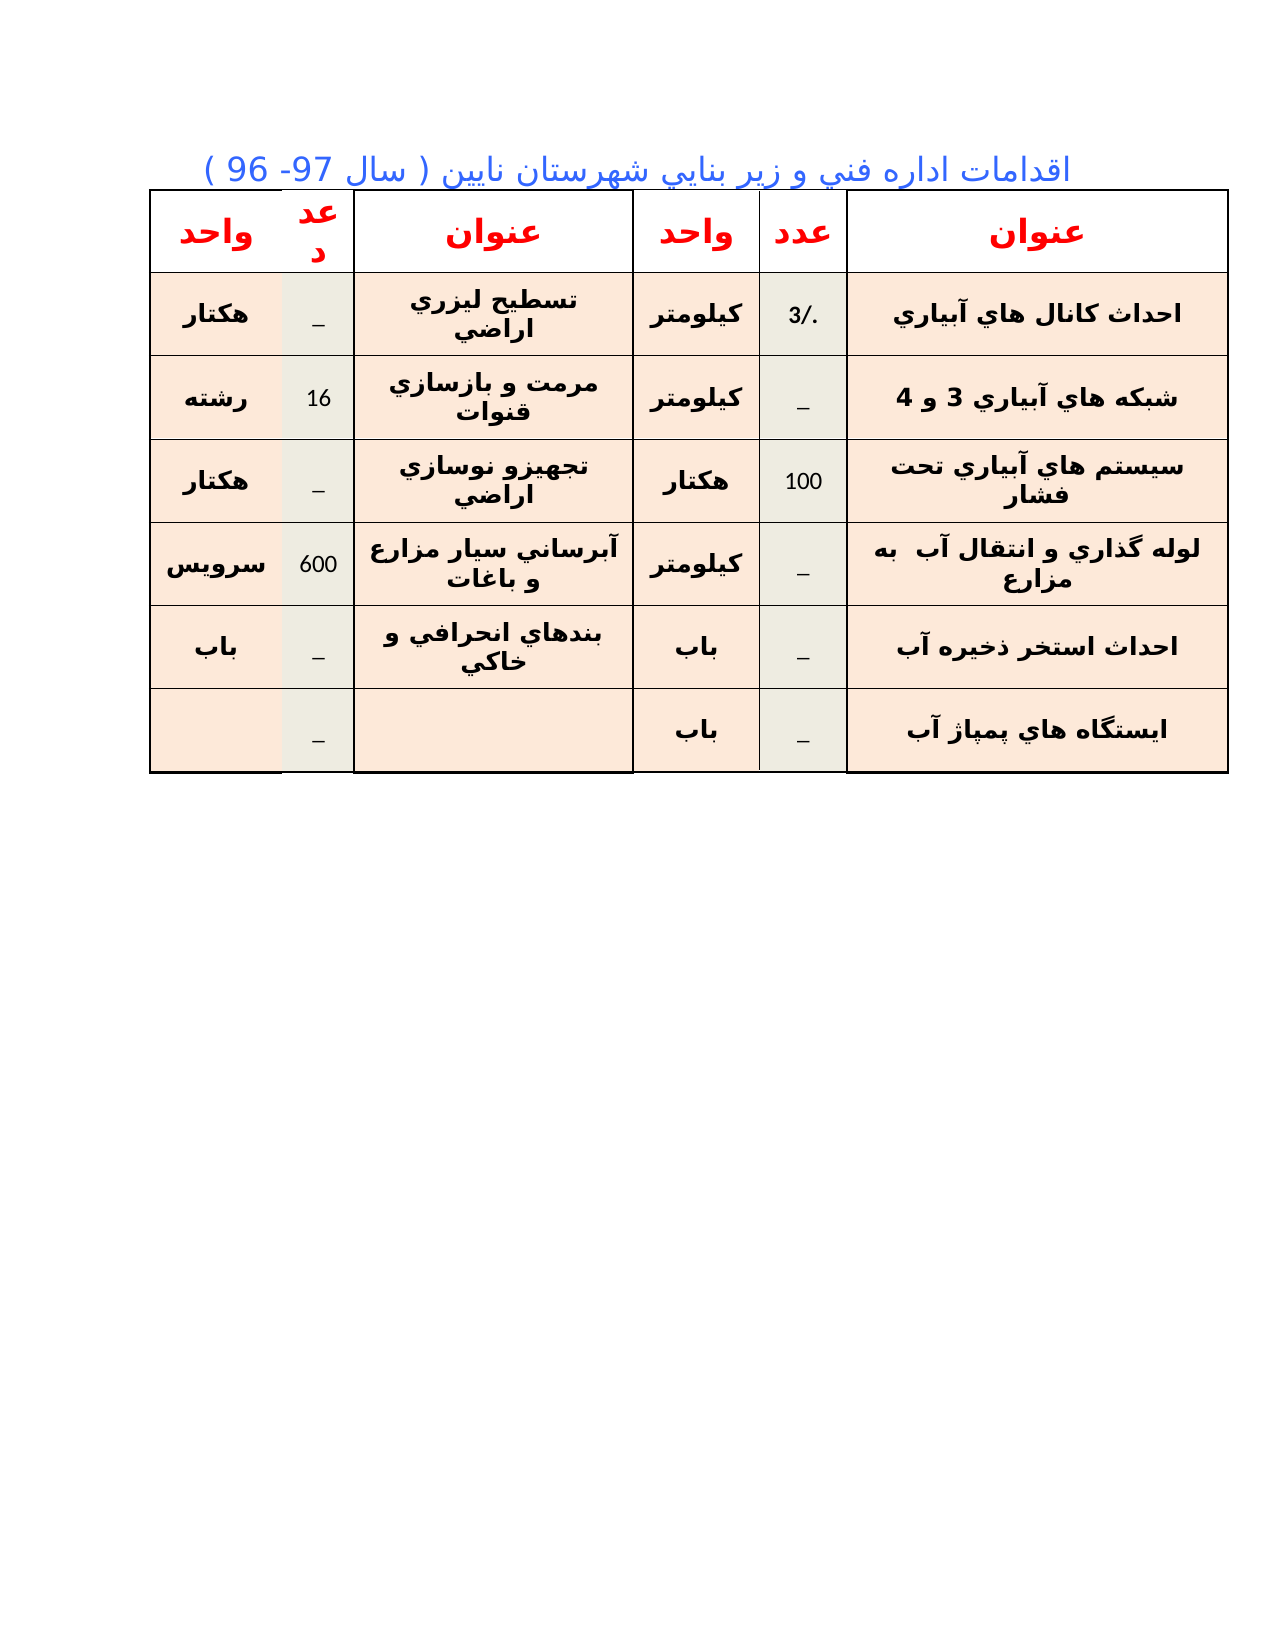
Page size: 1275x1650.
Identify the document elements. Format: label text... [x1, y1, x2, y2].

table_cell لوله گذاري و انتقال آب به مزارع [848, 523, 1227, 605]
table_cell شبكه هاي آبياري 3 و 4 [848, 356, 1227, 438]
table_cell مرمت و بازسازي قنوات [355, 356, 632, 438]
table_cell 3/. [760, 273, 846, 355]
table_cell _ [282, 689, 353, 771]
table_cell _ [760, 523, 846, 605]
table_cell تسطيح ليزري اراضي [355, 273, 632, 355]
text اقدامات اداره فني و زير بنايي شهرستان نایین ( سال 97- 96 ) [150, 150, 1125, 189]
table_cell كيلومتر [634, 273, 759, 355]
table_header واحد [151, 191, 282, 272]
table_header عدد [282, 190, 353, 272]
table_cell _ [282, 606, 353, 688]
table_cell _ [282, 440, 353, 522]
table_cell رشته [151, 356, 282, 438]
table_cell كيلومتر [634, 356, 759, 438]
table_cell 600 [282, 523, 353, 605]
table_cell آبرساني سيار مزارع و باغات [355, 523, 632, 605]
table_cell احداث كانال هاي آبياري [848, 273, 1227, 355]
table_header عدد [760, 190, 846, 272]
table_cell [151, 689, 282, 771]
table_cell ايستگاه هاي پمپاژ آب [848, 689, 1227, 771]
table_cell [355, 689, 632, 771]
table_cell احداث استخر ذخيره آب [848, 606, 1227, 688]
table_header عنوان [848, 191, 1227, 272]
table_cell هكتار [151, 273, 282, 355]
table_cell _ [760, 356, 846, 438]
table_cell باب [634, 606, 759, 688]
table_cell 16 [282, 356, 353, 438]
table_cell سيستم هاي آبياري تحت فشار [848, 440, 1227, 522]
table_cell 100 [760, 440, 846, 522]
table_cell تجهيزو نوسازي اراضي [355, 440, 632, 522]
table_header عنوان [355, 191, 632, 272]
table_cell هكتار [151, 440, 282, 522]
table_cell _ [760, 606, 846, 688]
table_cell بندهاي انحرافي و خاكي [355, 606, 632, 688]
table_cell باب [634, 689, 759, 771]
table_cell هكتار [634, 440, 759, 522]
table_cell باب [151, 606, 282, 688]
table_cell _ [760, 689, 846, 771]
table_cell _ [282, 273, 353, 355]
table_cell كيلومتر [634, 523, 759, 605]
table_cell سرویس [151, 523, 282, 605]
table_header واحد [634, 190, 759, 272]
